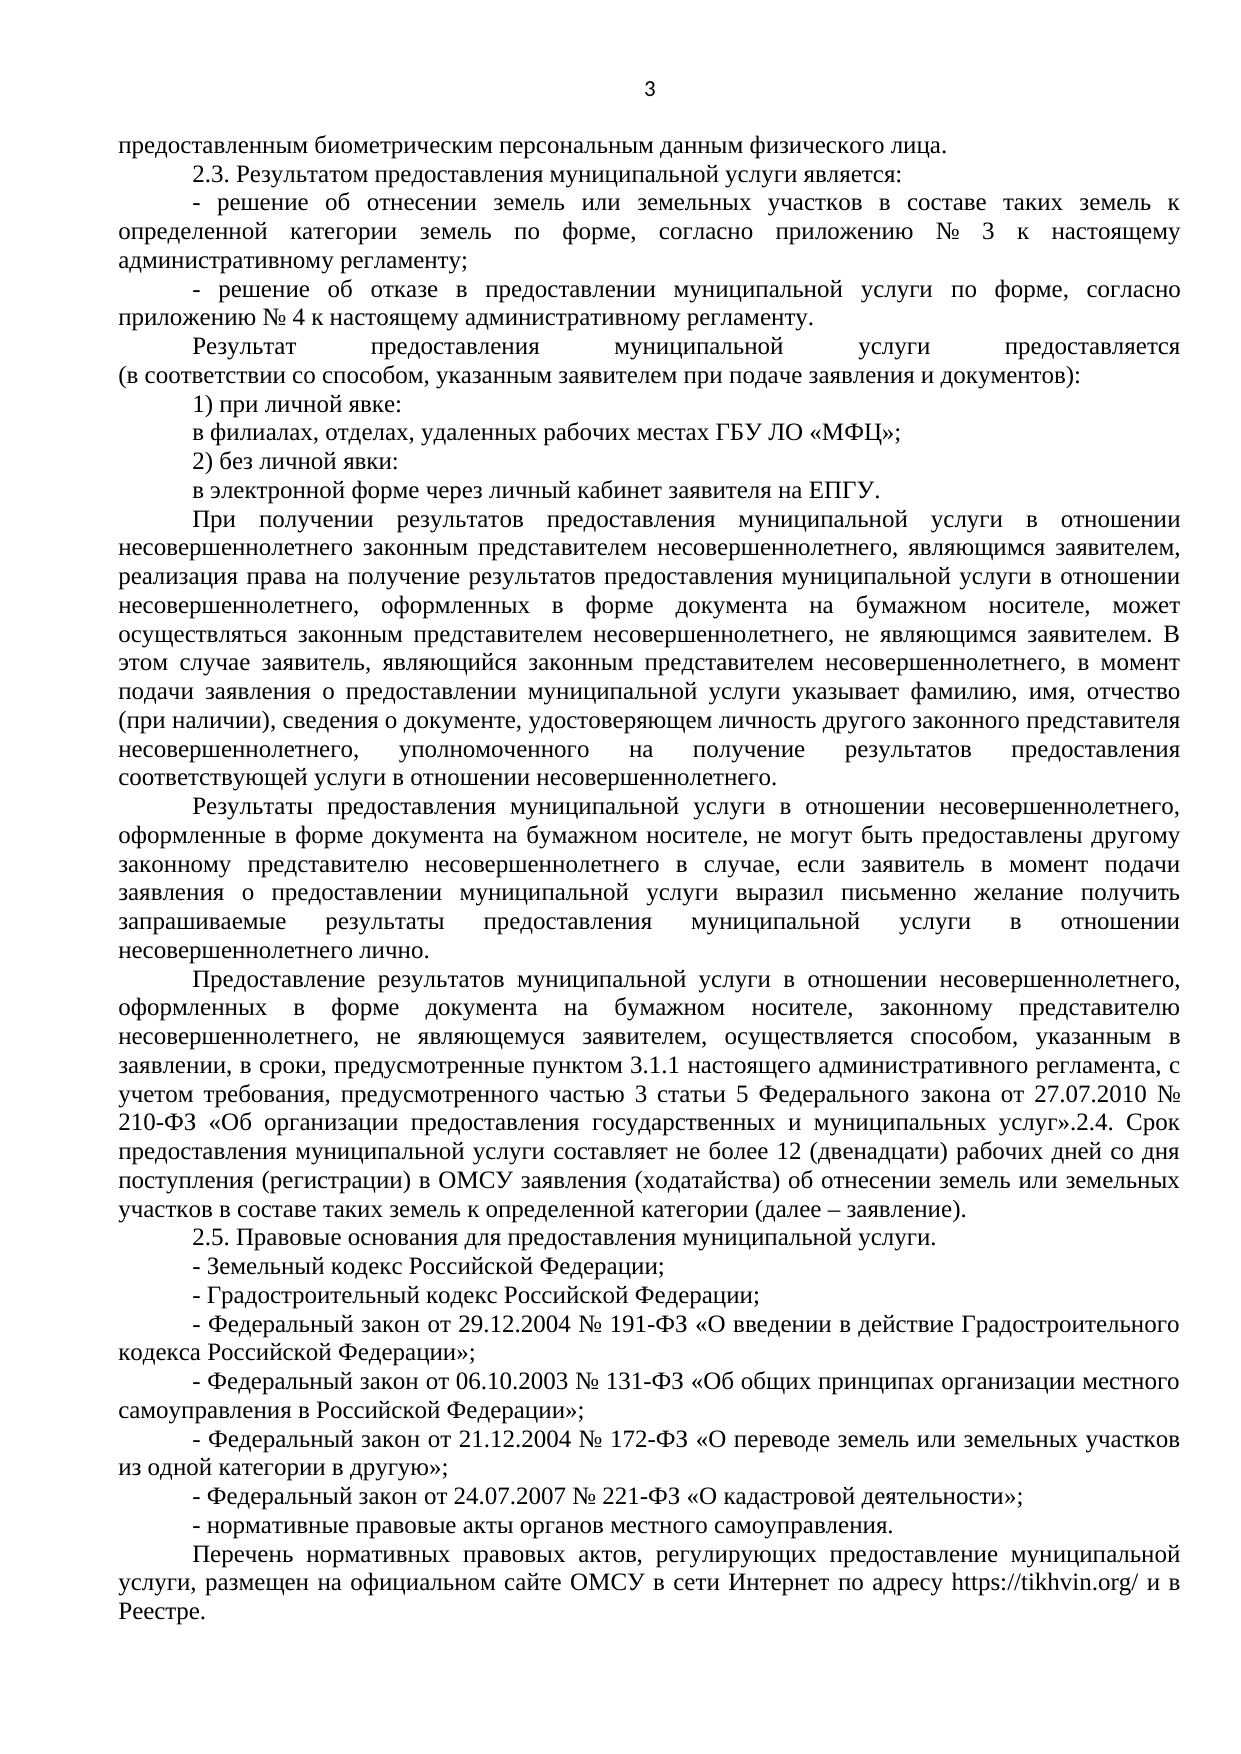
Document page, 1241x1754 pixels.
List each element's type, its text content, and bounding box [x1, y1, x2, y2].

text При получении результатов предоставления муниципальной услуги в отношении несовершеннолетнего законным представителем несовершеннолетнего, являющимся заявителем, реализация права на получение результатов предоставления муниципальной услуги в отношении несовершеннолетнего, оформленных в форме документа на бумажном носителе, может осуществляться законным представителем несовершеннолетнего, не являющимся заявителем. В этом случае заявитель, являющийся законным представителем несовершеннолетнего, в момент подачи заявления о предоставлении муниципальной услуги указывает фамилию, имя, отчество (при наличии), сведения о документе, удостоверяющем личность другого законного представителя несовершеннолетнего, уполномоченного на получение результатов предоставления соответствующей услуги в отношении несовершеннолетнего. [118, 504, 1181, 791]
text в филиалах, отделах, удаленных рабочих местах ГБУ ЛО «МФЦ»; [118, 417, 1181, 446]
text 2.3. Результатом предоставления муниципальной услуги является: [118, 159, 1181, 187]
text - Земельный кодекс Российской Федерации; [118, 1251, 1181, 1280]
text Результаты предоставления муниципальной услуги в отношении несовершеннолетнего, оформленные в форме документа на бумажном носителе, не могут быть предоставлены другому законному представителю несовершеннолетнего в случае, если заявитель в момент подачи заявления о предоставлении муниципальной услуги выразил письменно желание получить запрашиваемые результаты предоставления муниципальной услуги в отношении несовершеннолетнего лично. [118, 791, 1181, 964]
text - Градостроительный кодекс Российской Федерации; [118, 1280, 1181, 1309]
text - нормативные правовые акты органов местного самоуправления. [118, 1510, 1181, 1539]
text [118, 130, 1181, 159]
text 2.5. Правовые основания для предоставления муниципальной услуги. [118, 1222, 1181, 1251]
text 1) при личной явке: [118, 389, 1181, 417]
text - Федеральный закон от 21.12.2004 № 172-ФЗ «О переводе земель или земельных участков из одной категории в другую»; [118, 1424, 1181, 1481]
text 2) без личной явки: [118, 446, 1181, 475]
text - Федеральный закон от 29.12.2004 № 191-ФЗ «О введении в действие Градостроительного кодекса Российской Федерации»; [118, 1309, 1181, 1366]
text - Федеральный закон от 24.07.2007 № 221-ФЗ «О кадастровой деятельности»; [118, 1481, 1181, 1510]
text - Федеральный закон от 06.10.2003 № 131-ФЗ «Об общих принципах организации местного самоуправления в Российской Федерации»; [118, 1366, 1181, 1424]
text Результат предоставления муниципальной услуги предоставляется (в соответствии со способом, указанным заявителем при подаче заявления и документов): [118, 331, 1181, 389]
text - решение об отнесении земель или земельных участков в составе таких земель к определенной категории земель по форме, согласно приложению № 3 к настоящему административному регламенту; [118, 187, 1181, 274]
text Предоставление результатов муниципальной услуги в отношении несовершеннолетнего, оформленных в форме документа на бумажном носителе, законному представителю несовершеннолетнего, не являющемуся заявителем, осуществляется способом, указанным в заявлении, в сроки, предусмотренные пунктом 3.1.1 настоящего административного регламента, с учетом требования, предусмотренного частью 3 статьи 5 Федерального закона от 27.07.2010 № 210-ФЗ «Об организации предоставления государственных и муниципальных услуг».2.4. Срок предоставления муниципальной услуги составляет не более 12 (двенадцати) рабочих дней со дня поступления (регистрации) в ОМСУ заявления (ходатайства) об отнесении земель или земельных участков в составе таких земель к определенной категории (далее – заявление). [118, 964, 1181, 1222]
text в электронной форме через личный кабинет заявителя на ЕПГУ. [118, 475, 1181, 504]
text - решение об отказе в предоставлении муниципальной услуги по форме, согласно приложению № 4 к настоящему административному регламенту. [118, 274, 1181, 331]
text Перечень нормативных правовых актов, регулирующих предоставление муниципальной услуги, размещен на официальном сайте ОМСУ в сети Интернет по адресу https://tikhvin.org/ и в Реестре. [118, 1539, 1181, 1625]
